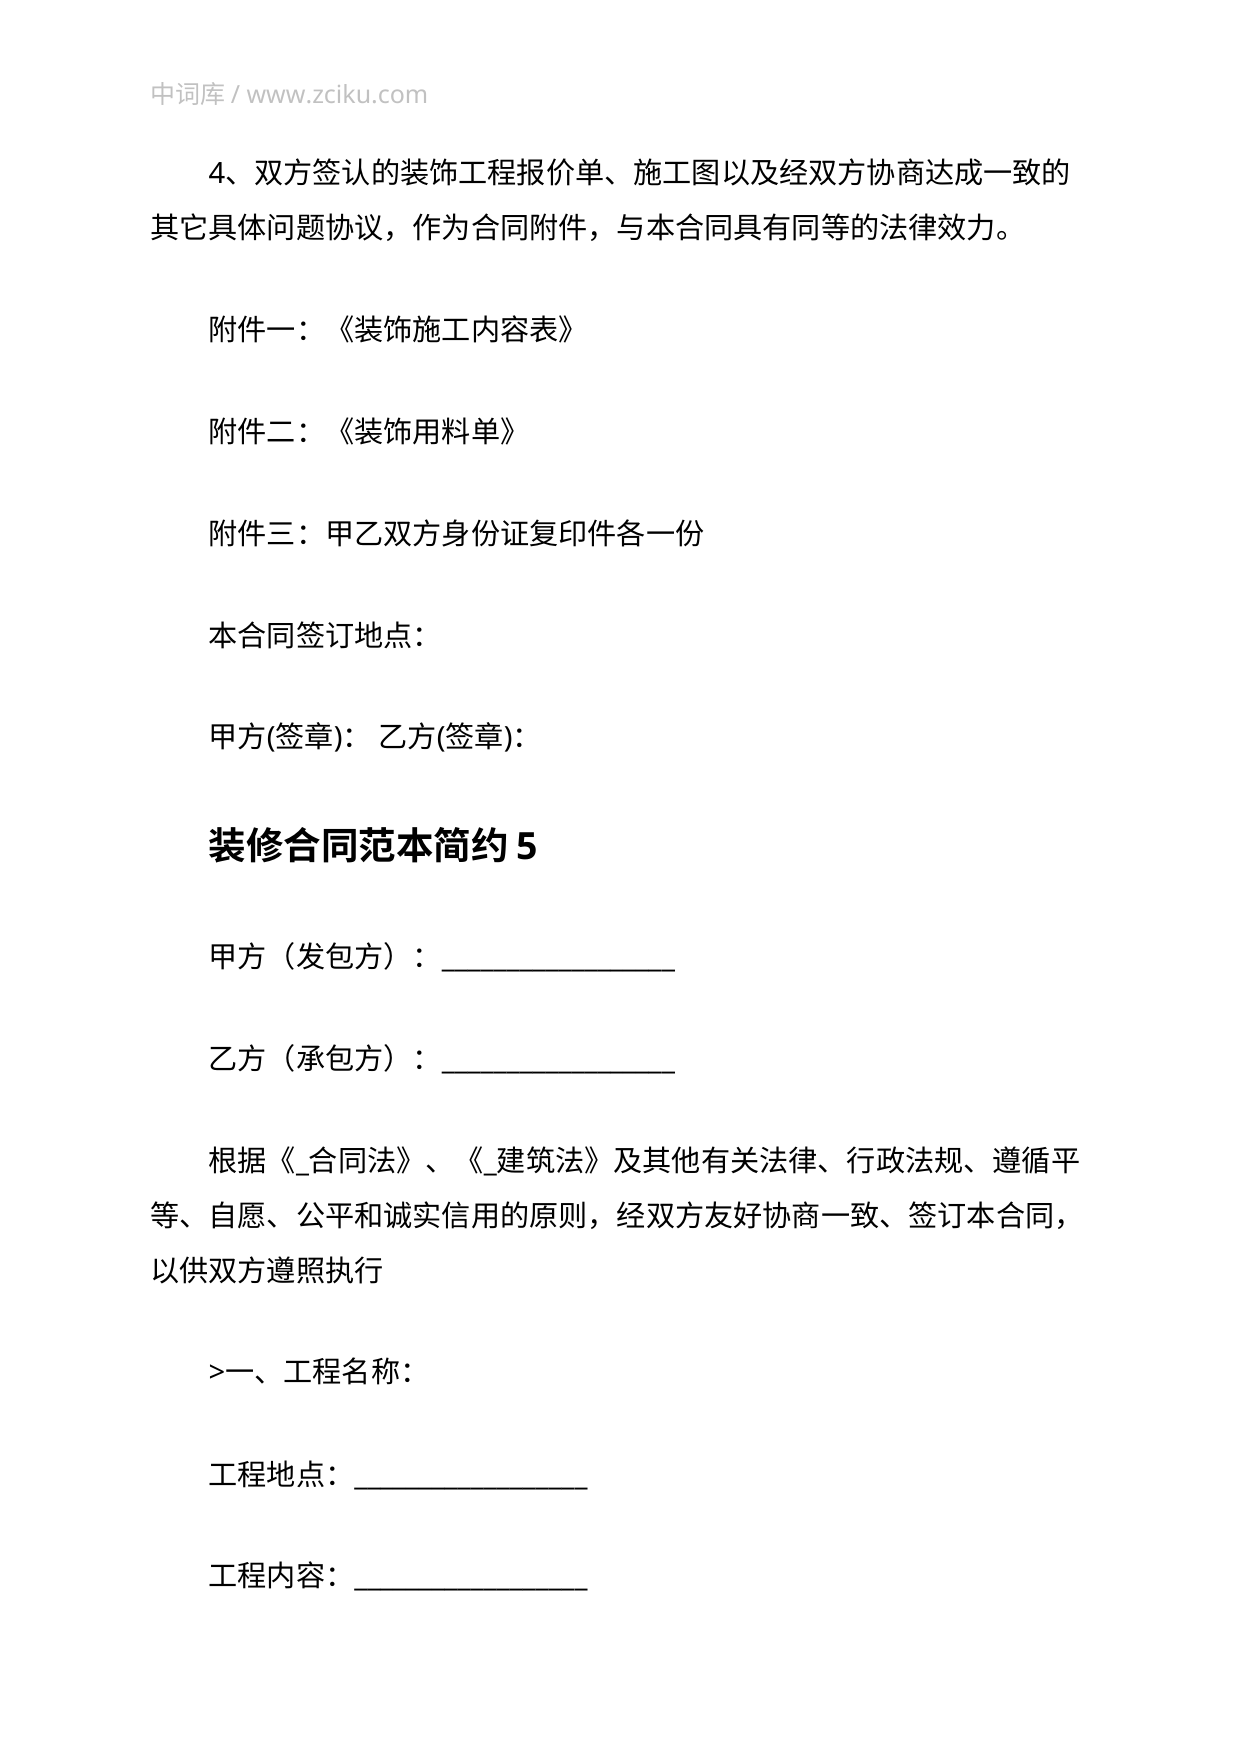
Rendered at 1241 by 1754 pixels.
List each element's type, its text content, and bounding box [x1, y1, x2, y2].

text >一、工程名称： [150, 1349, 1090, 1391]
text 附件二：《装饰用料单》 [150, 408, 1090, 451]
text 根据《_合同法》、《_建筑法》及其他有关法律、行政法规、遵循平等、自愿、公平和诚实信用的原则，经双方友好协商一致、签订本合同，以供双方遵照执行 [150, 1137, 1090, 1289]
text 甲方（发包方）：__________________ [150, 933, 1090, 976]
text 本合同签订地点： [150, 612, 1090, 654]
text 甲方(签章)： 乙方(签章)： [150, 714, 1090, 756]
text 附件三：甲乙双方身份证复印件各一份 [150, 510, 1090, 553]
text 附件一：《装饰施工内容表》 [150, 307, 1090, 349]
text 工程内容：__________________ [150, 1553, 1090, 1595]
text 装修合同范本简约5 [150, 816, 1090, 870]
text 乙方（承包方）：__________________ [150, 1035, 1090, 1078]
text 工程地点：__________________ [150, 1451, 1090, 1493]
text 4、双方签认的装饰工程报价单、施工图以及经双方协商达成一致的其它具体问题协议，作为合同附件，与本合同具有同等的法律效力。 [150, 150, 1090, 247]
